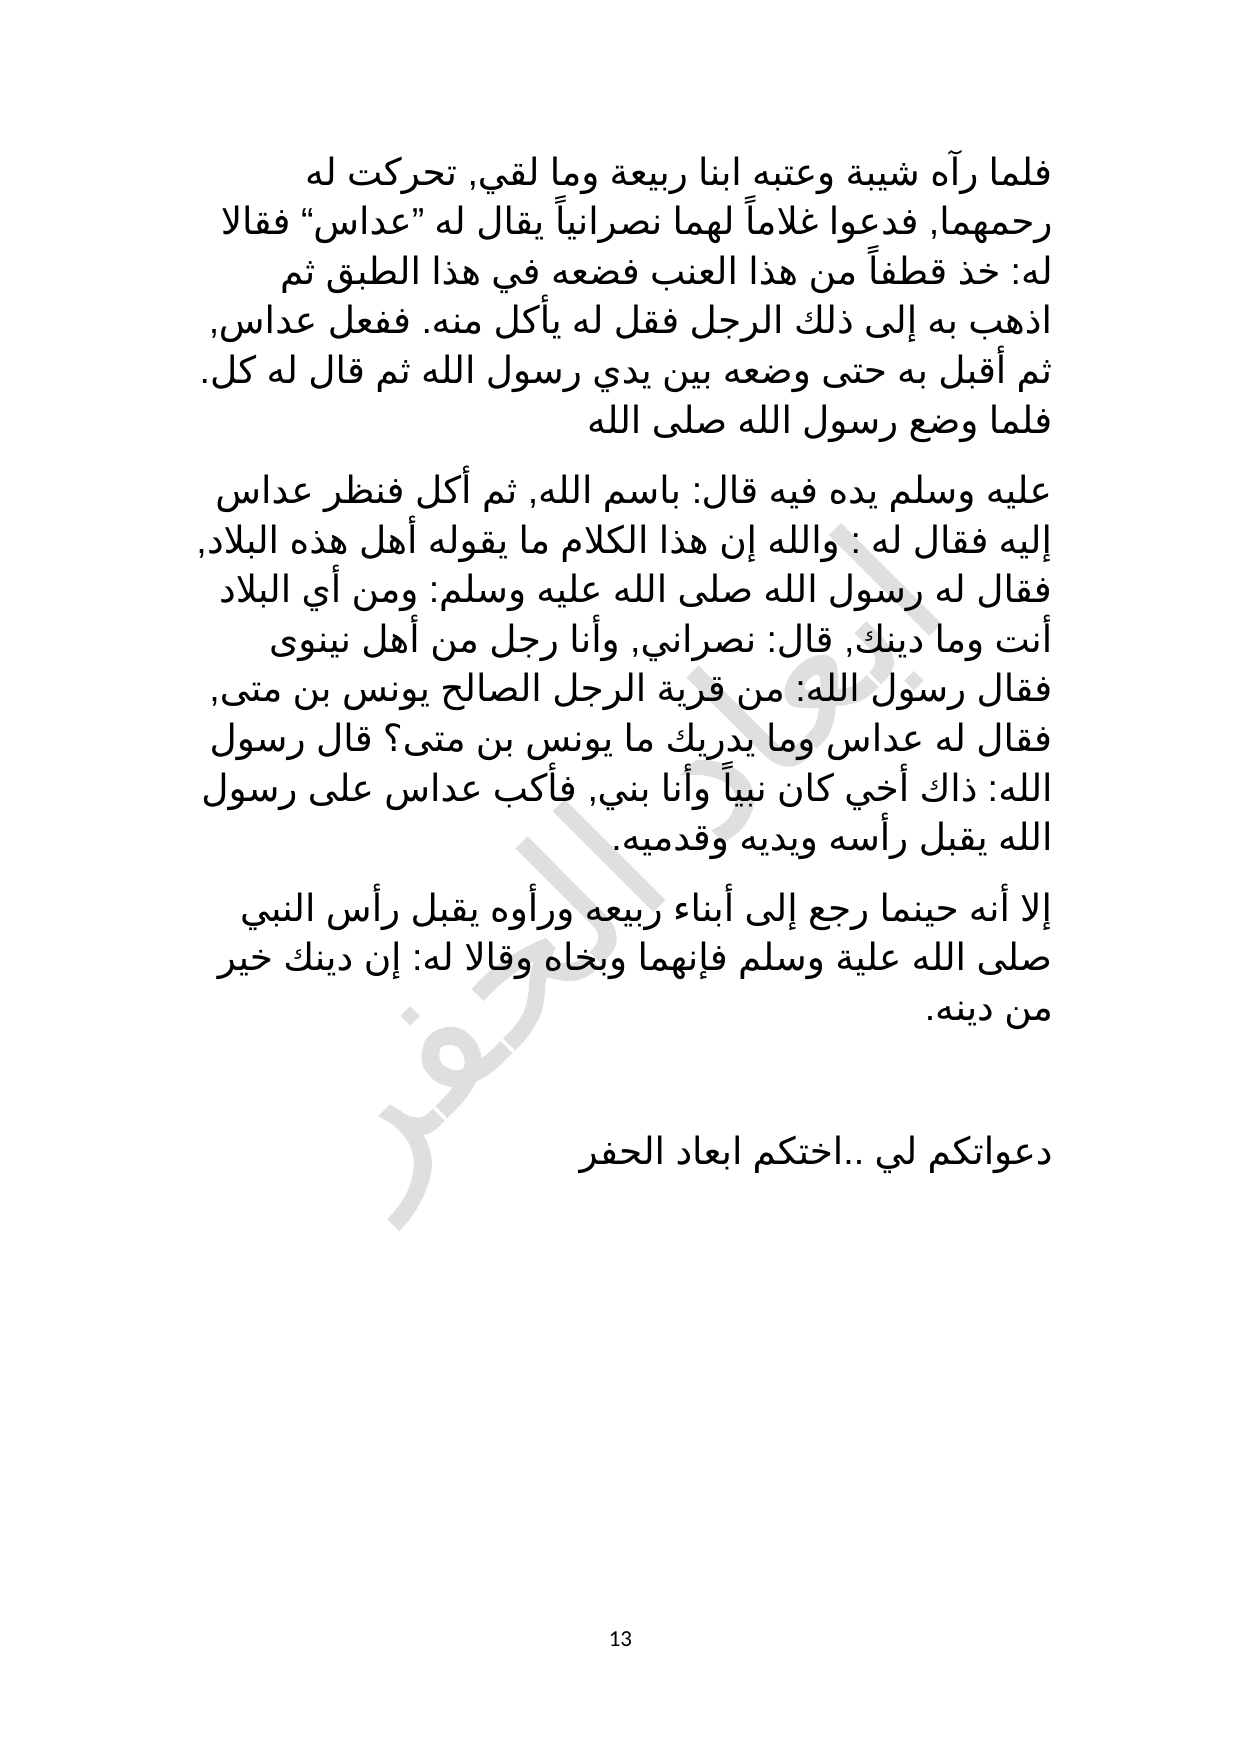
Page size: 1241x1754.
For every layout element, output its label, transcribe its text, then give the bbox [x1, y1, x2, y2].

text إلا أنه حينما رجع إلى أبناء ربيعه ورأوه يقبل رأس النبي صلى الله علية وسلم فإنهما وبخاه وقالا له: إن دينك خير من دينه. [187, 886, 1053, 1028]
text فلما رآه شيبة وعتبه ابنا ربيعة وما لقي, تحركت له رحمهما, فدعوا غلاماً لهما نصرانياً يقال له ”عداس“ فقالا له: خذ قطفاً من هذا العنب فضعه في هذا الطبق ثم اذهب به إلى ذلك الرجل فقل له يأكل منه. ففعل عداس, ثم أقبل به حتى وضعه بين يدي رسول الله ثم قال له كل. فلما وضع رسول الله صلى الله [187, 150, 1053, 441]
text عليه وسلم يده فيه قال: باسم الله, ثم أكل فنظر عداس إليه فقال له : والله إن هذا الكلام ما يقوله أهل هذه البلاد, فقال له رسول الله صلى الله عليه وسلم: ومن أي البلاد أنت وما دينك, قال: نصراني, وأنا رجل من أهل نينوى فقال رسول الله: من قرية الرجل الصالح يونس بن متى, فقال له عداس وما يدريك ما يونس بن متى؟ قال رسول الله: ذاك أخي كان نبياً وأنا بني, فأكب عداس على رسول الله يقبل رأسه ويديه وقدميه. [187, 468, 1053, 858]
text دعواتكم لي ..اختكم ابعاد الحفر [187, 1129, 1053, 1172]
